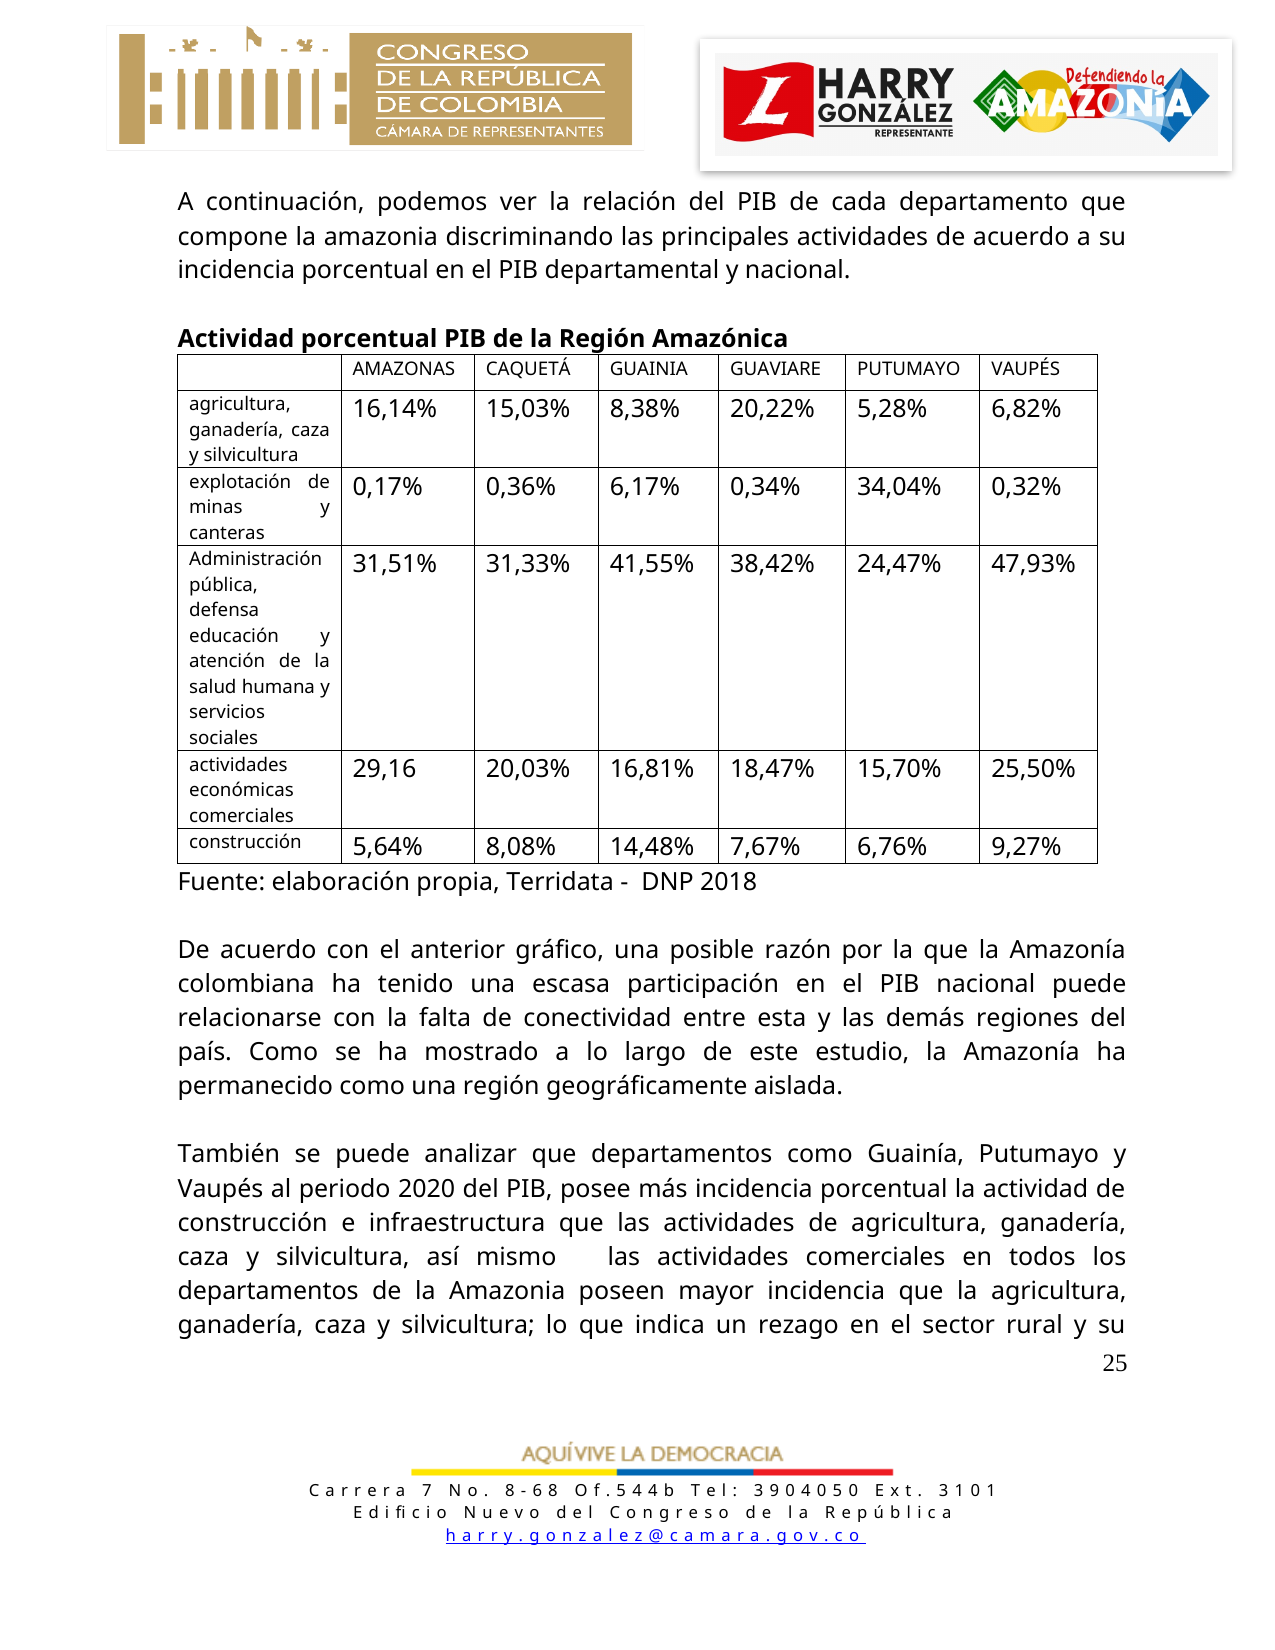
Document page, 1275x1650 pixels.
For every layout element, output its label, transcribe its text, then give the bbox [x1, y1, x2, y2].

table_cell 31,33% [475, 546, 598, 750]
table_cell 41,55% [599, 546, 718, 750]
table_cell 16,14% [342, 391, 474, 467]
table_cell construcción [178, 829, 341, 863]
text Actividad porcentual PIB de la Región Amazónica [177, 320, 1127, 354]
table_cell 0,34% [719, 468, 845, 545]
table_cell Administración pública, defensa educación y atención de la salud humana y servicios sociales [178, 546, 341, 750]
table_cell 20,22% [719, 391, 845, 467]
table_cell 25,50% [980, 751, 1097, 827]
table_cell 24,47% [846, 546, 979, 750]
table_cell 9,27% [980, 829, 1097, 863]
text A continuación, podemos ver la relación del PIB de cada departamento que compone la amazonia discriminando las principales actividades de acuerdo a su incidencia porcentual en el PIB departamental y nacional. [177, 184, 1127, 286]
text Fuente: elaboración propia, Terridata - DNP 2018 [177, 864, 1127, 898]
table_header PUTUMAYO [846, 355, 979, 389]
table_cell agricultura, ganadería, caza y silvicultura [178, 391, 341, 467]
table_cell 0,32% [980, 468, 1097, 545]
table_cell 14,48% [599, 829, 718, 863]
table_cell 6,17% [599, 468, 718, 545]
picture [106, 25, 645, 151]
table_cell actividades económicas comerciales [178, 751, 341, 827]
table_cell 5,64% [342, 829, 474, 863]
picture [715, 53, 1218, 156]
table_header CAQUETÁ [475, 355, 598, 389]
text De acuerdo con el anterior gráfico, una posible razón por la que la Amazonía colombiana ha tenido una escasa participación en el PIB nacional puede relacionarse con la falta de conectividad entre esta y las demás regiones del país. Como se ha mostrado a lo largo de este estudio, la Amazonía ha permanecido como una región geográficamente aislada. [177, 932, 1127, 1102]
table_cell 7,67% [719, 829, 845, 863]
table_cell 15,70% [846, 751, 979, 827]
table_header VAUPÉS [980, 355, 1097, 389]
table_cell 5,28% [846, 391, 979, 467]
table_cell 6,82% [980, 391, 1097, 467]
table_cell 29,16 [342, 751, 474, 827]
picture [396, 1434, 908, 1479]
table_header [178, 355, 341, 389]
table_cell explotación de minas y canteras [178, 468, 341, 545]
table_header AMAZONAS [342, 355, 474, 389]
table_cell 20,03% [475, 751, 598, 827]
table_header GUAVIARE [719, 355, 845, 389]
table_cell 8,38% [599, 391, 718, 467]
table_cell 18,47% [719, 751, 845, 827]
table_cell 15,03% [475, 391, 598, 467]
table_cell 0,36% [475, 468, 598, 545]
table_cell 31,51% [342, 546, 474, 750]
table_cell 38,42% [719, 546, 845, 750]
table_cell 34,04% [846, 468, 979, 545]
table_cell 8,08% [475, 829, 598, 863]
table_cell 6,76% [846, 829, 979, 863]
table_cell 0,17% [342, 468, 474, 545]
table_cell 16,81% [599, 751, 718, 827]
table_header GUAINIA [599, 355, 718, 389]
table_cell 47,93% [980, 546, 1097, 750]
